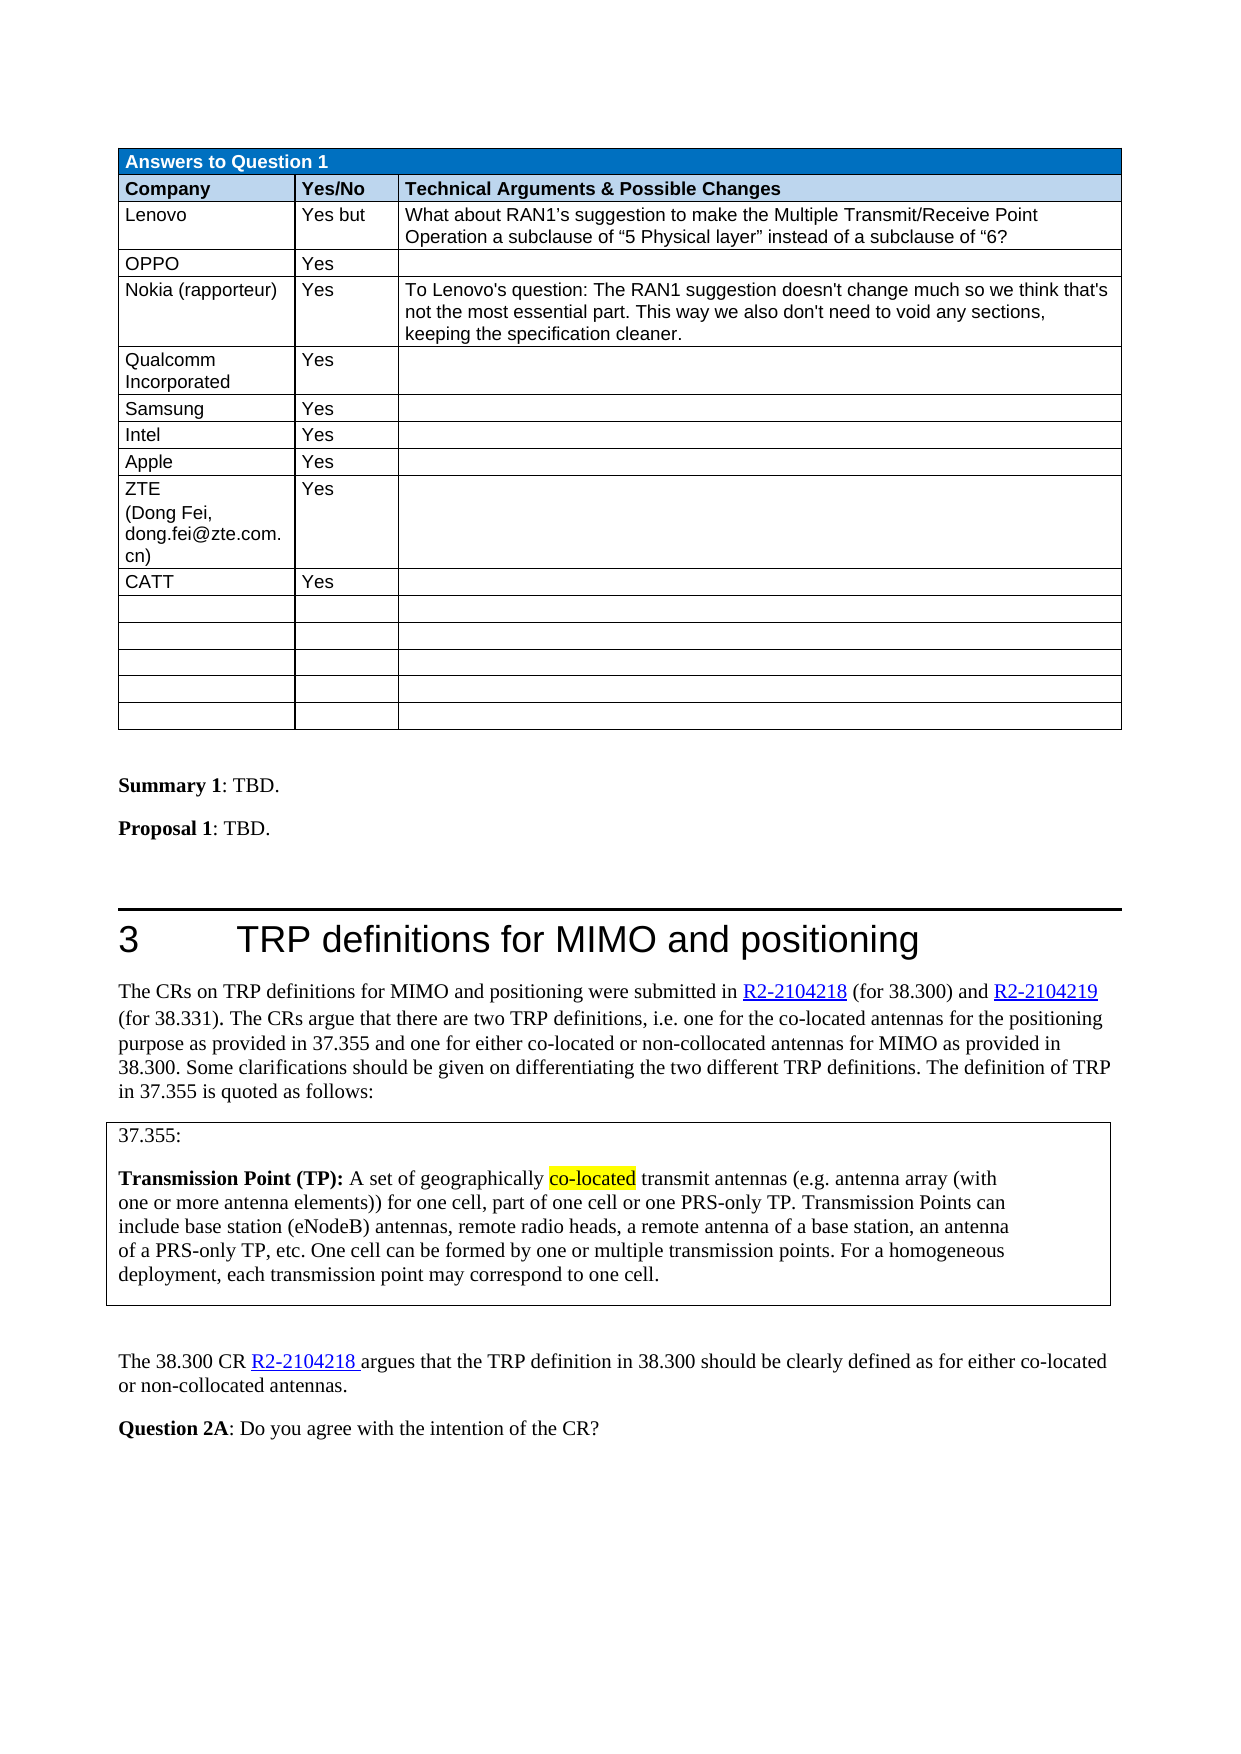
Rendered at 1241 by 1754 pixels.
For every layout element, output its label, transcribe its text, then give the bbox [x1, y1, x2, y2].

table_cell [296, 650, 398, 675]
table_cell CATT [119, 569, 294, 595]
table_cell [399, 703, 1121, 729]
table_cell Samsung [119, 395, 294, 421]
table_cell [399, 569, 1121, 595]
table_cell Company [119, 175, 294, 201]
table_cell [399, 596, 1121, 622]
table_cell [399, 650, 1121, 675]
table_cell Apple [119, 449, 294, 475]
table_cell Yes [296, 395, 398, 421]
text The CRs on TRP definitions for MIMO and positioning were submitted in R2-2104218 (for 38.300) and R2-2104219 (for 38.331). The CRs argue that there are two TRP definitions, i.e. one for the co-located antennas for the positioning purpose as provided in 37.355 and one for either co-located or non-collocated antennas for MIMO as provided in 38.300. Some clarifications should be given on differentiating the two different TRP definitions. The definition of TRP in 37.355 is quoted as follows: [118, 979, 1122, 1103]
table_cell Nokia (rapporteur) [119, 277, 294, 346]
table_cell Yes [296, 569, 398, 595]
table_cell Yes [296, 347, 398, 394]
table_cell Yes [296, 422, 398, 448]
table_cell [296, 596, 398, 622]
table_cell [399, 250, 1121, 276]
table_cell [399, 422, 1121, 448]
table_cell Qualcomm Incorporated [119, 347, 294, 394]
table_cell [296, 676, 398, 702]
table_cell What about RAN1’s suggestion to make the Multiple Transmit/Receive Point Operation a subclause of “5 Physical layer” instead of a subclause of “6? [399, 202, 1121, 249]
table_cell Yes [296, 476, 398, 568]
table_cell Intel [119, 422, 294, 448]
table_cell ZTE (Dong Fei, dong.fei@zte.com.cn) [119, 476, 294, 568]
table_cell Yes but [296, 202, 398, 249]
table_cell Yes [296, 277, 398, 346]
table_cell [399, 449, 1121, 475]
table_cell To Lenovo's question: The RAN1 suggestion doesn't change much so we think that's not the most essential part. This way we also don't need to void any sections, keeping the specification cleaner. [399, 277, 1121, 346]
table_cell [119, 650, 294, 675]
table_cell [296, 703, 398, 729]
table_cell [119, 676, 294, 702]
table_cell [399, 395, 1121, 421]
table_header Answers to Question 1 [119, 149, 1121, 174]
table_cell [399, 476, 1121, 568]
text Proposal 1: TBD. [118, 816, 1122, 839]
table_cell Yes/No [296, 175, 398, 201]
table_cell [399, 676, 1121, 702]
text Summary 1: TBD. [118, 773, 1122, 797]
table_cell [399, 347, 1121, 394]
table_cell [296, 623, 398, 648]
text The 38.300 CR R2-2104218 argues that the TRP definition in 38.300 should be clearly defined as for either co-located or non-collocated antennas. [118, 1349, 1122, 1397]
table_cell Yes [296, 250, 398, 276]
table_cell [119, 703, 294, 729]
table_cell [399, 623, 1121, 648]
table_cell OPPO [119, 250, 294, 276]
table_cell Yes [296, 449, 398, 475]
table_cell Technical Arguments & Possible Changes [399, 175, 1121, 201]
table_cell [119, 623, 294, 648]
text Question 2A: Do you agree with the intention of the CR? [118, 1416, 1122, 1440]
subtitle 3 TRP definitions for MIMO and positioning [118, 911, 1122, 960]
table_header 37.355: Transmission Point (TP): A set of geographically co-located transmit antennas (e.g. antenna array (with one or more antenna elements)) for one cell, part of one cell or one PRS-only TP. Transmission Points can include base station (eNodeB) antennas, remote radio heads, a remote antenna of a base station, an antenna of a PRS-only TP, etc. One cell can be formed by one or multiple transmission points. For a homogeneous deployment, each transmission point may correspond to one cell. [107, 1123, 1110, 1305]
table_cell [119, 596, 294, 622]
table_cell Lenovo [119, 202, 294, 249]
